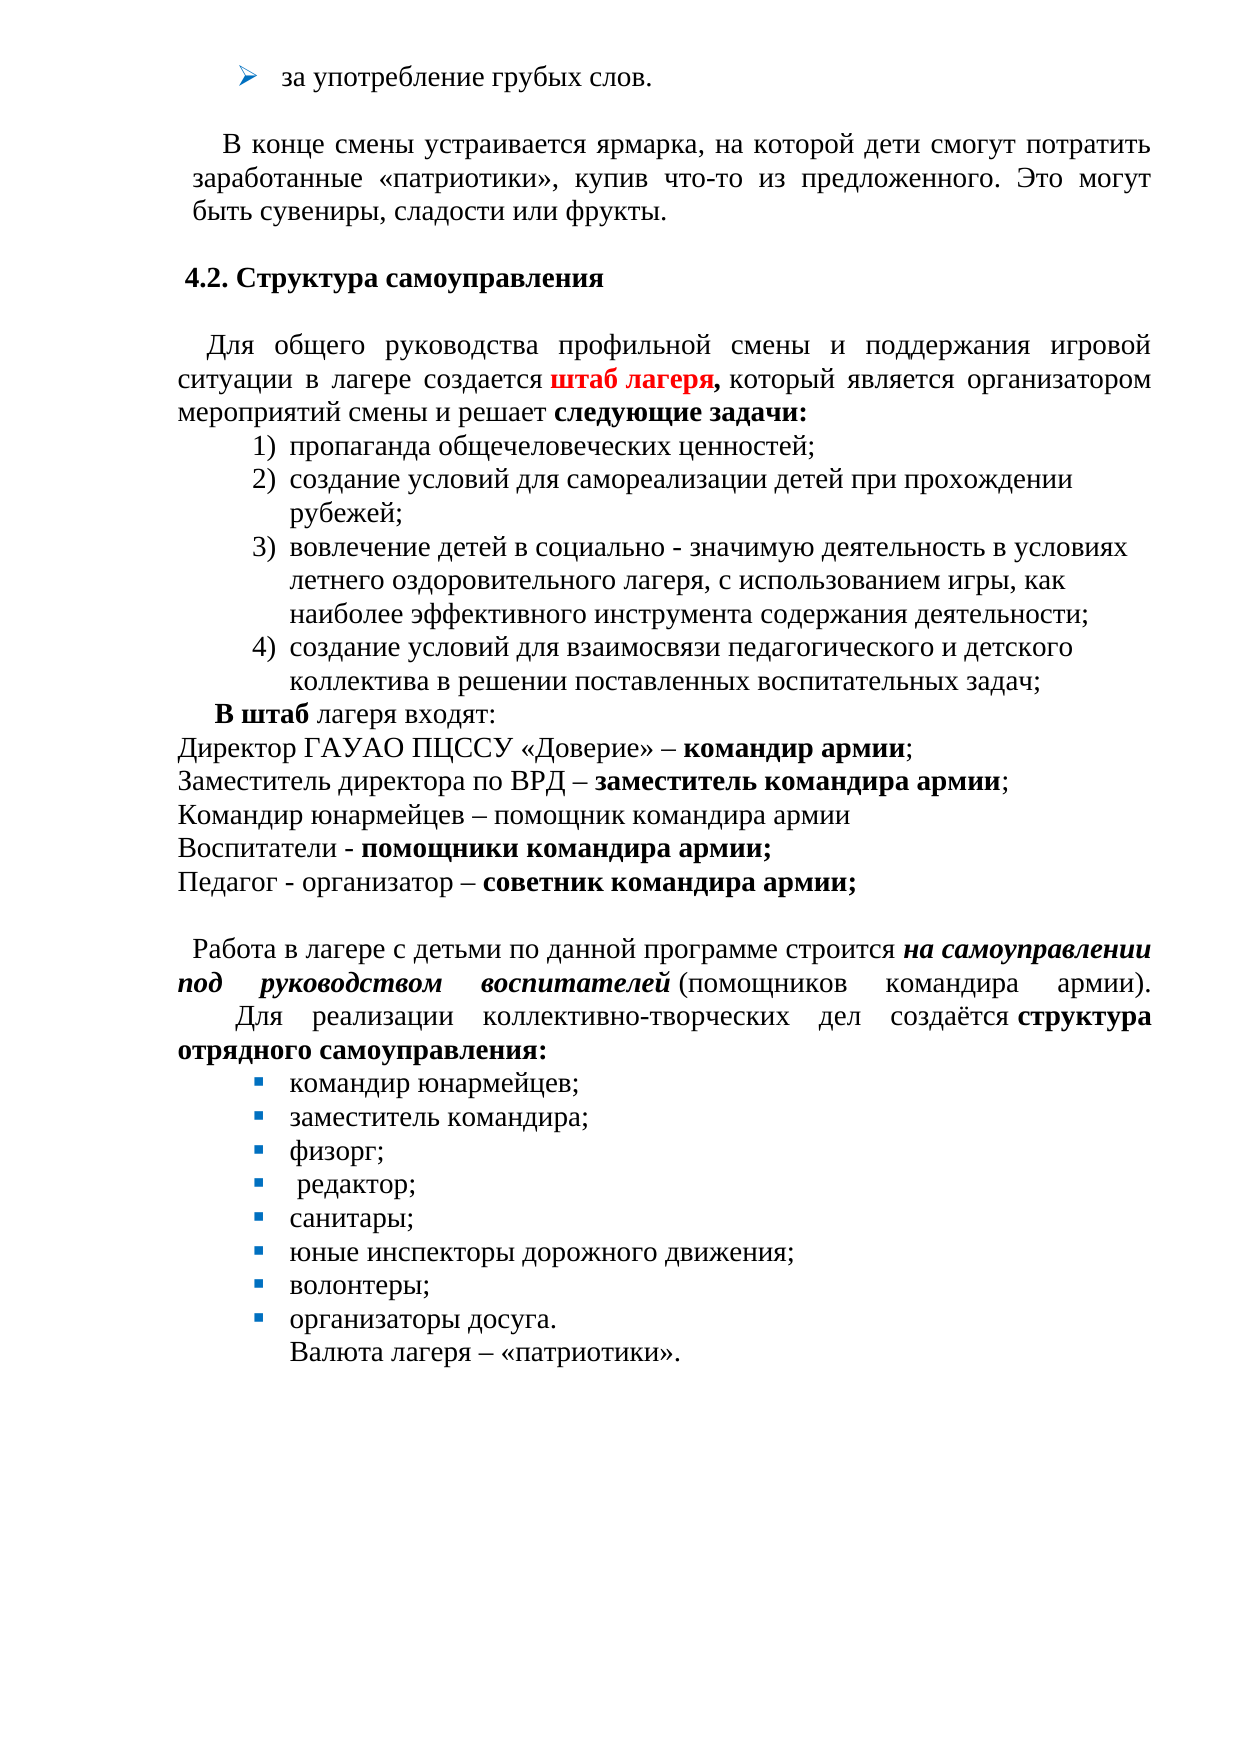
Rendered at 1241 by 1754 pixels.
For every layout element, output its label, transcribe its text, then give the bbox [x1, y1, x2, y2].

list юные инспекторы дорожного движения; [252, 1234, 1152, 1267]
list вовлечение детей в социально - значимую деятельность в условиях летнего оздоровительного лагеря, с использованием игры, как наиболее эффективного инструмента содержания деятельности; [252, 529, 1152, 629]
text 4.2. Структура самоуправления [177, 260, 1152, 294]
text Директор ГАУАО ПЦССУ «Доверие» – командир армии; Заместитель директора по ВРД – заместитель командира армии; [177, 730, 1152, 797]
list командир юнармейцев; [252, 1065, 1152, 1099]
list за употребление грубых слов. [236, 59, 1152, 93]
text Для общего руководства профильной смены и поддержания игровой ситуации в лагере создается штаб лагеря, который является организатором мероприятий смены и решает следующие задачи: [177, 294, 1152, 428]
text В штаб лагеря входят: [214, 696, 1152, 730]
list пропаганда общечеловеческих ценностей; [252, 428, 1152, 462]
list создание условий для взаимосвязи педагогического и детского коллектива в решении поставленных воспитательных задач; [252, 629, 1152, 696]
list создание условий для самореализации детей при прохождении рубежей; [252, 462, 1152, 529]
list заместитель командира; [252, 1099, 1152, 1133]
text Воспитатели - помощники командира армии; Педагог - организатор – советник командира армии; [177, 831, 1152, 898]
list организаторы досуга. Валюта лагеря – «патриотики». [252, 1301, 1152, 1368]
text Командир юнармейцев – помощник командира армии [177, 797, 1152, 831]
list волонтеры; [252, 1267, 1152, 1301]
list санитары; [252, 1200, 1152, 1234]
text Работа в лагере с детьми по данной программе строится на самоуправлении под руководством воспитателей (помощников командира армии). Для реализации коллективно-творческих дел создаётся структура отрядного самоуправления: [177, 898, 1152, 1065]
list физорг; [252, 1133, 1152, 1166]
list редактор; [252, 1166, 1152, 1200]
list В конце смены устраивается ярмарка, на которой дети смогут потратить заработанные «патриотики», купив что-то из предложенного. Это могут быть сувениры, сладости или фрукты. [192, 93, 1152, 227]
